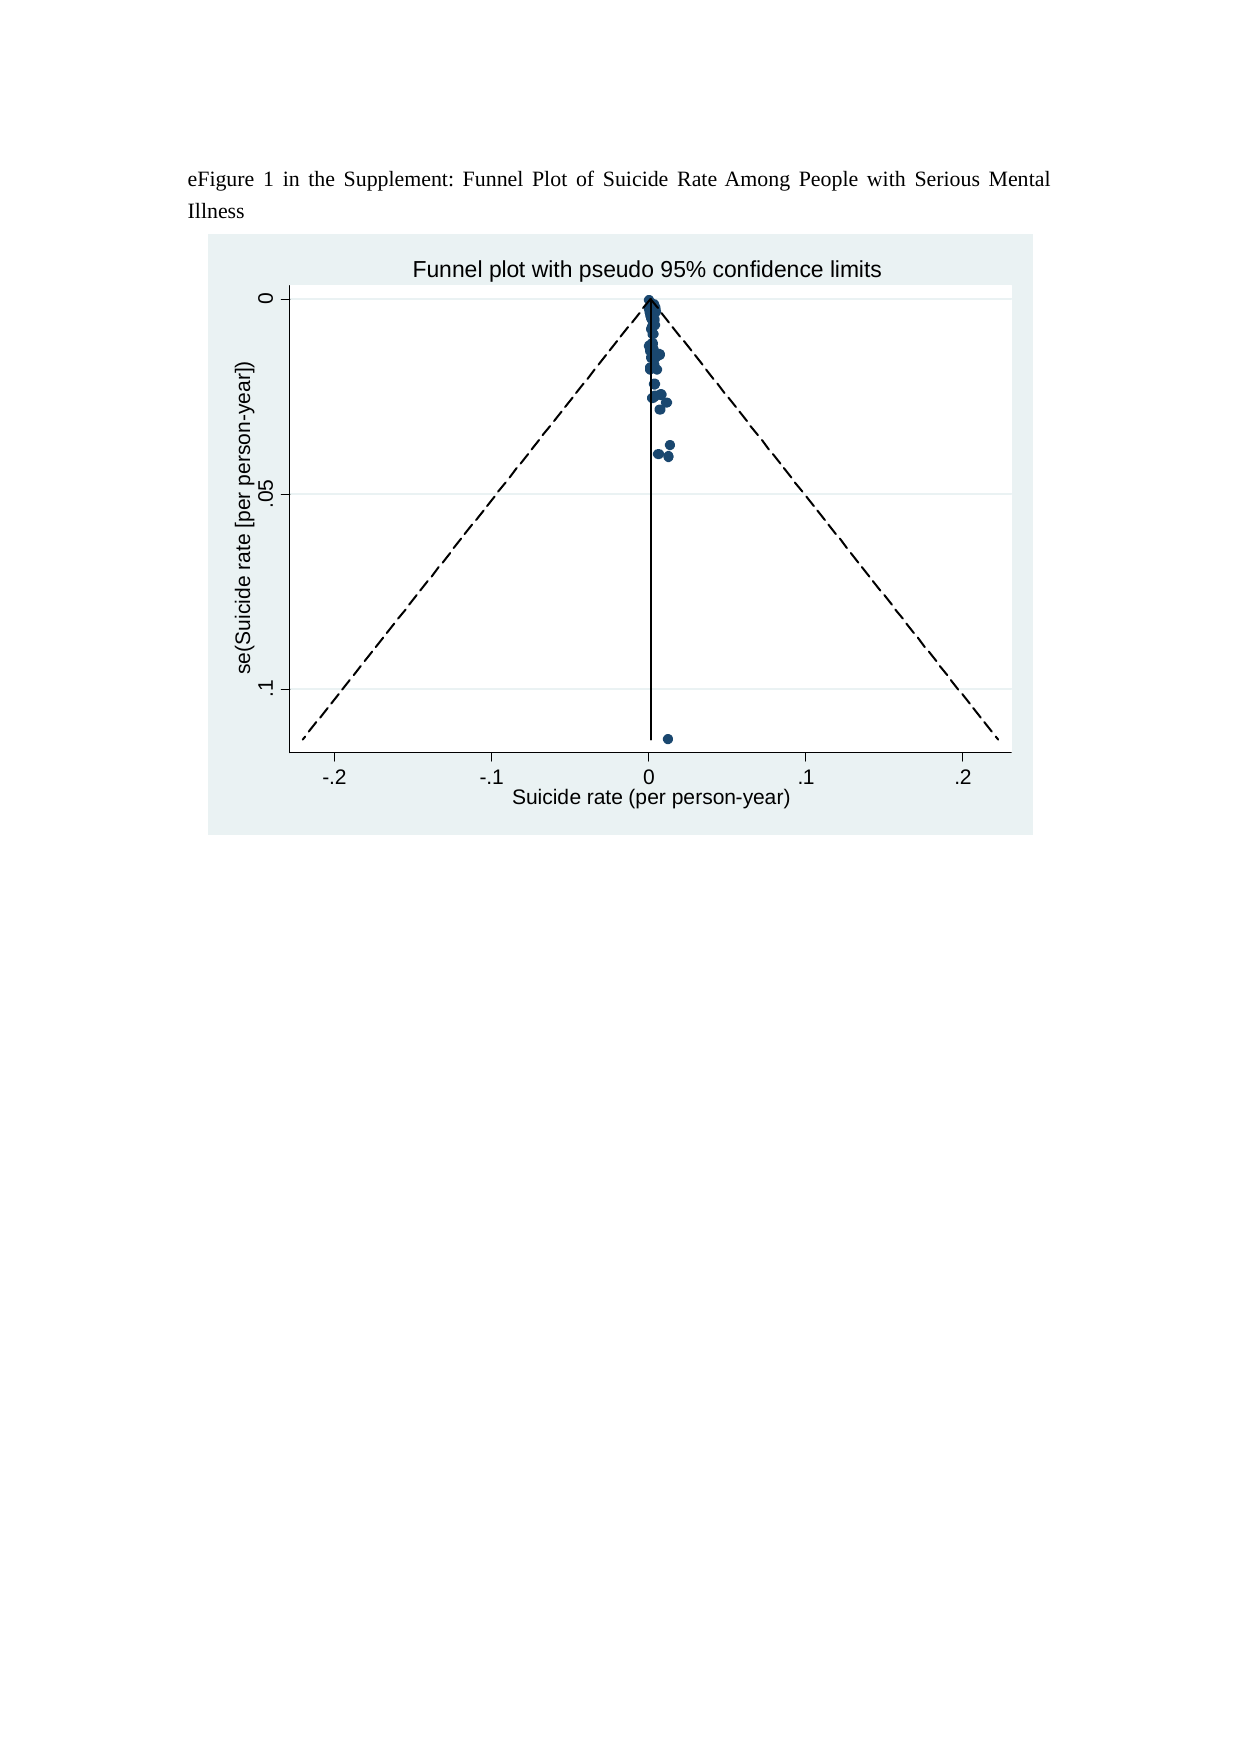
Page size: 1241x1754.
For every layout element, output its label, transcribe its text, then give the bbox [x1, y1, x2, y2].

text eFigure 1 in the Supplement: Funnel Plot of Suicide Rate Among People with Serious Mental Illness [187, 162, 1053, 227]
